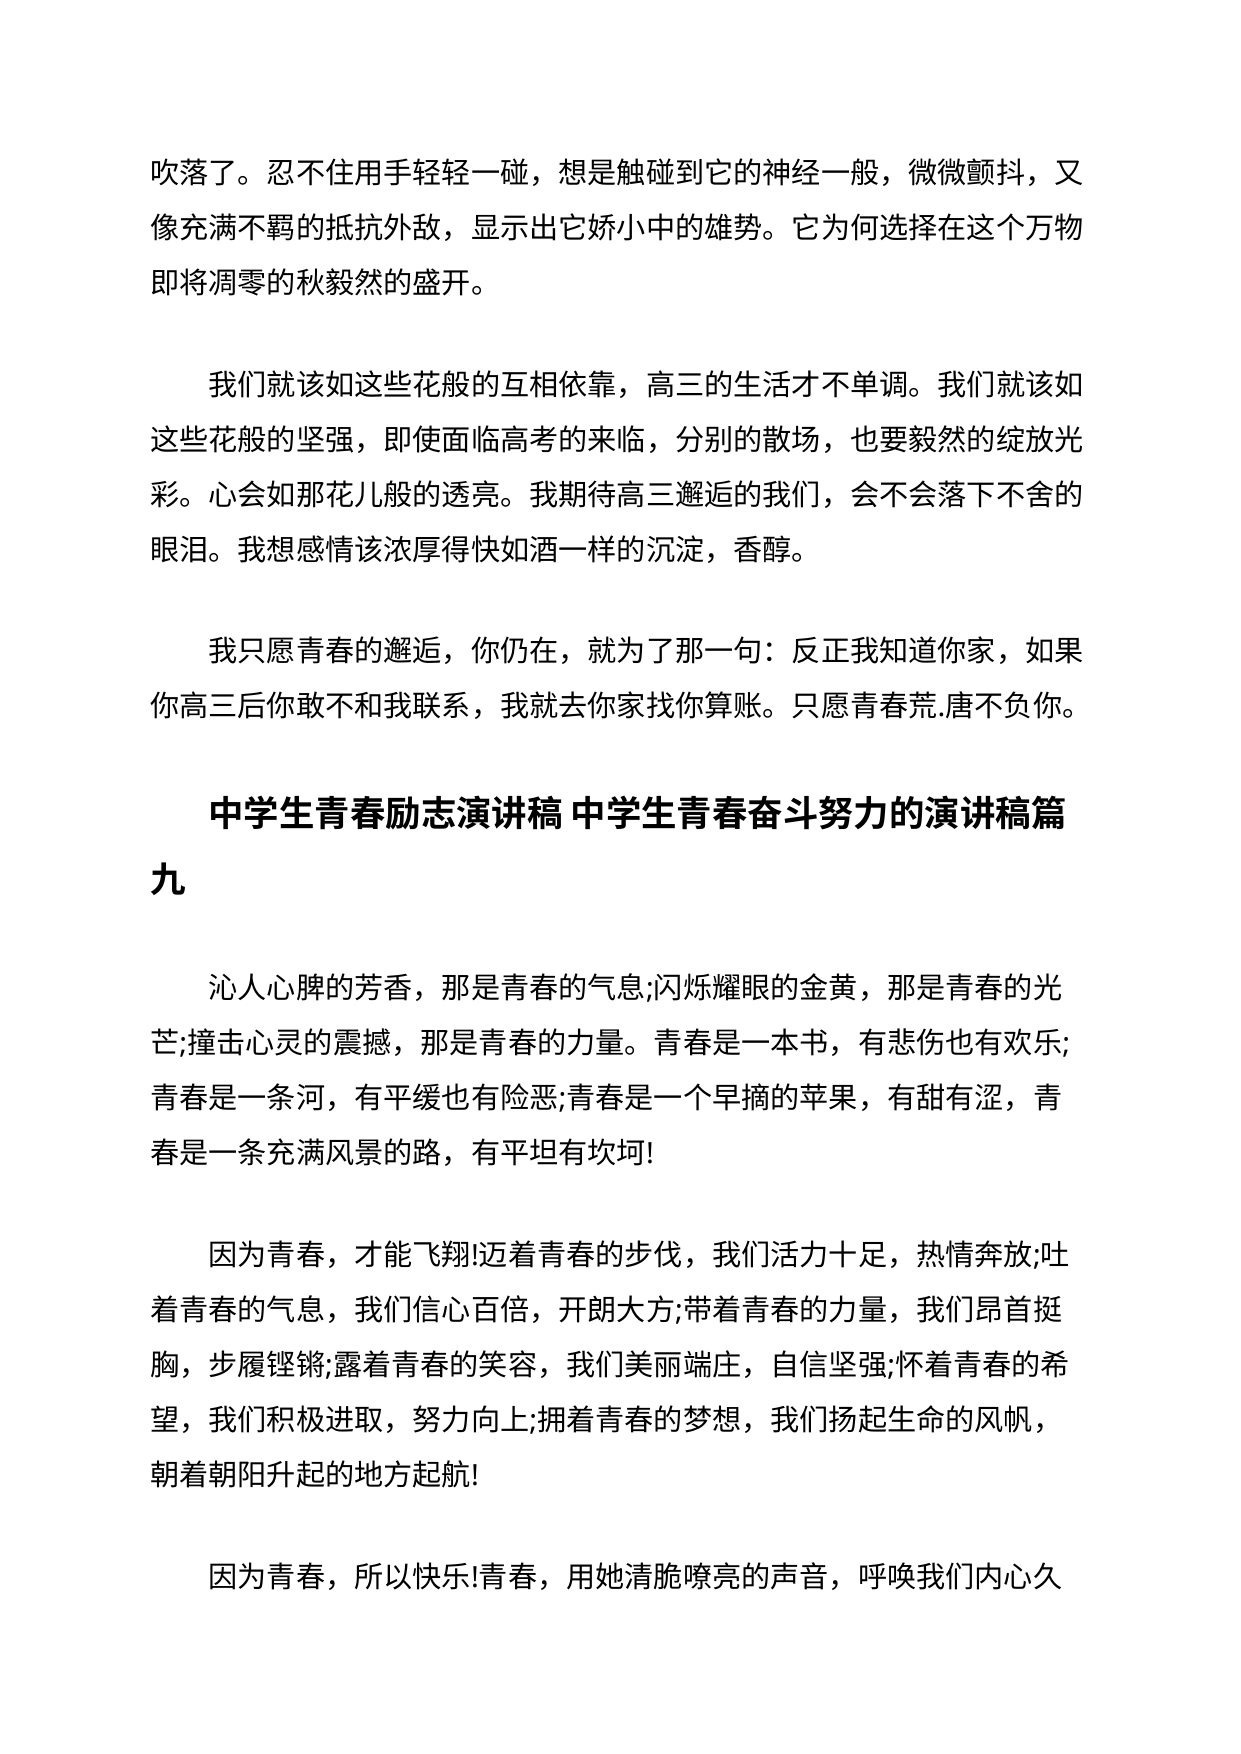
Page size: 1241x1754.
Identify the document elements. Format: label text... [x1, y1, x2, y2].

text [150, 1554, 1090, 1596]
text 我只愿青春的邂逅，你仍在，就为了那一句：反正我知道你家，如果你高三后你敢不和我联系，我就去你家找你算账。只愿青春荒.唐不负你。 [150, 628, 1090, 725]
text 沁人心脾的芳香，那是青春的气息;闪烁耀眼的金黄，那是青春的光芒;撞击心灵的震撼，那是青春的力量。青春是一本书，有悲伤也有欢乐;青春是一条河，有平缓也有险恶;青春是一个早摘的苹果，有甜有涩，青春是一条充满风景的路，有平坦有坎坷! [150, 965, 1090, 1172]
text 我们就该如这些花般的互相依靠，高三的生活才不单调。我们就该如这些花般的坚强，即使面临高考的来临，分别的散场，也要毅然的绽放光彩。心会如那花儿般的透亮。我期待高三邂逅的我们，会不会落下不舍的眼泪。我想感情该浓厚得快如酒一样的沉淀，香醇。 [150, 362, 1090, 568]
text 因为青春，才能飞翔!迈着青春的步伐，我们活力十足，热情奔放;吐着青春的气息，我们信心百倍，开朗大方;带着青春的力量，我们昂首挺胸，步履铿锵;露着青春的笑容，我们美丽端庄，自信坚强;怀着青春的希望，我们积极进取，努力向上;拥着青春的梦想，我们扬起生命的风帆，朝着朝阳升起的地方起航! [150, 1232, 1090, 1494]
text 中学生青春励志演讲稿 中学生青春奋斗努力的演讲稿篇九 [150, 785, 1090, 903]
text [150, 150, 1090, 302]
